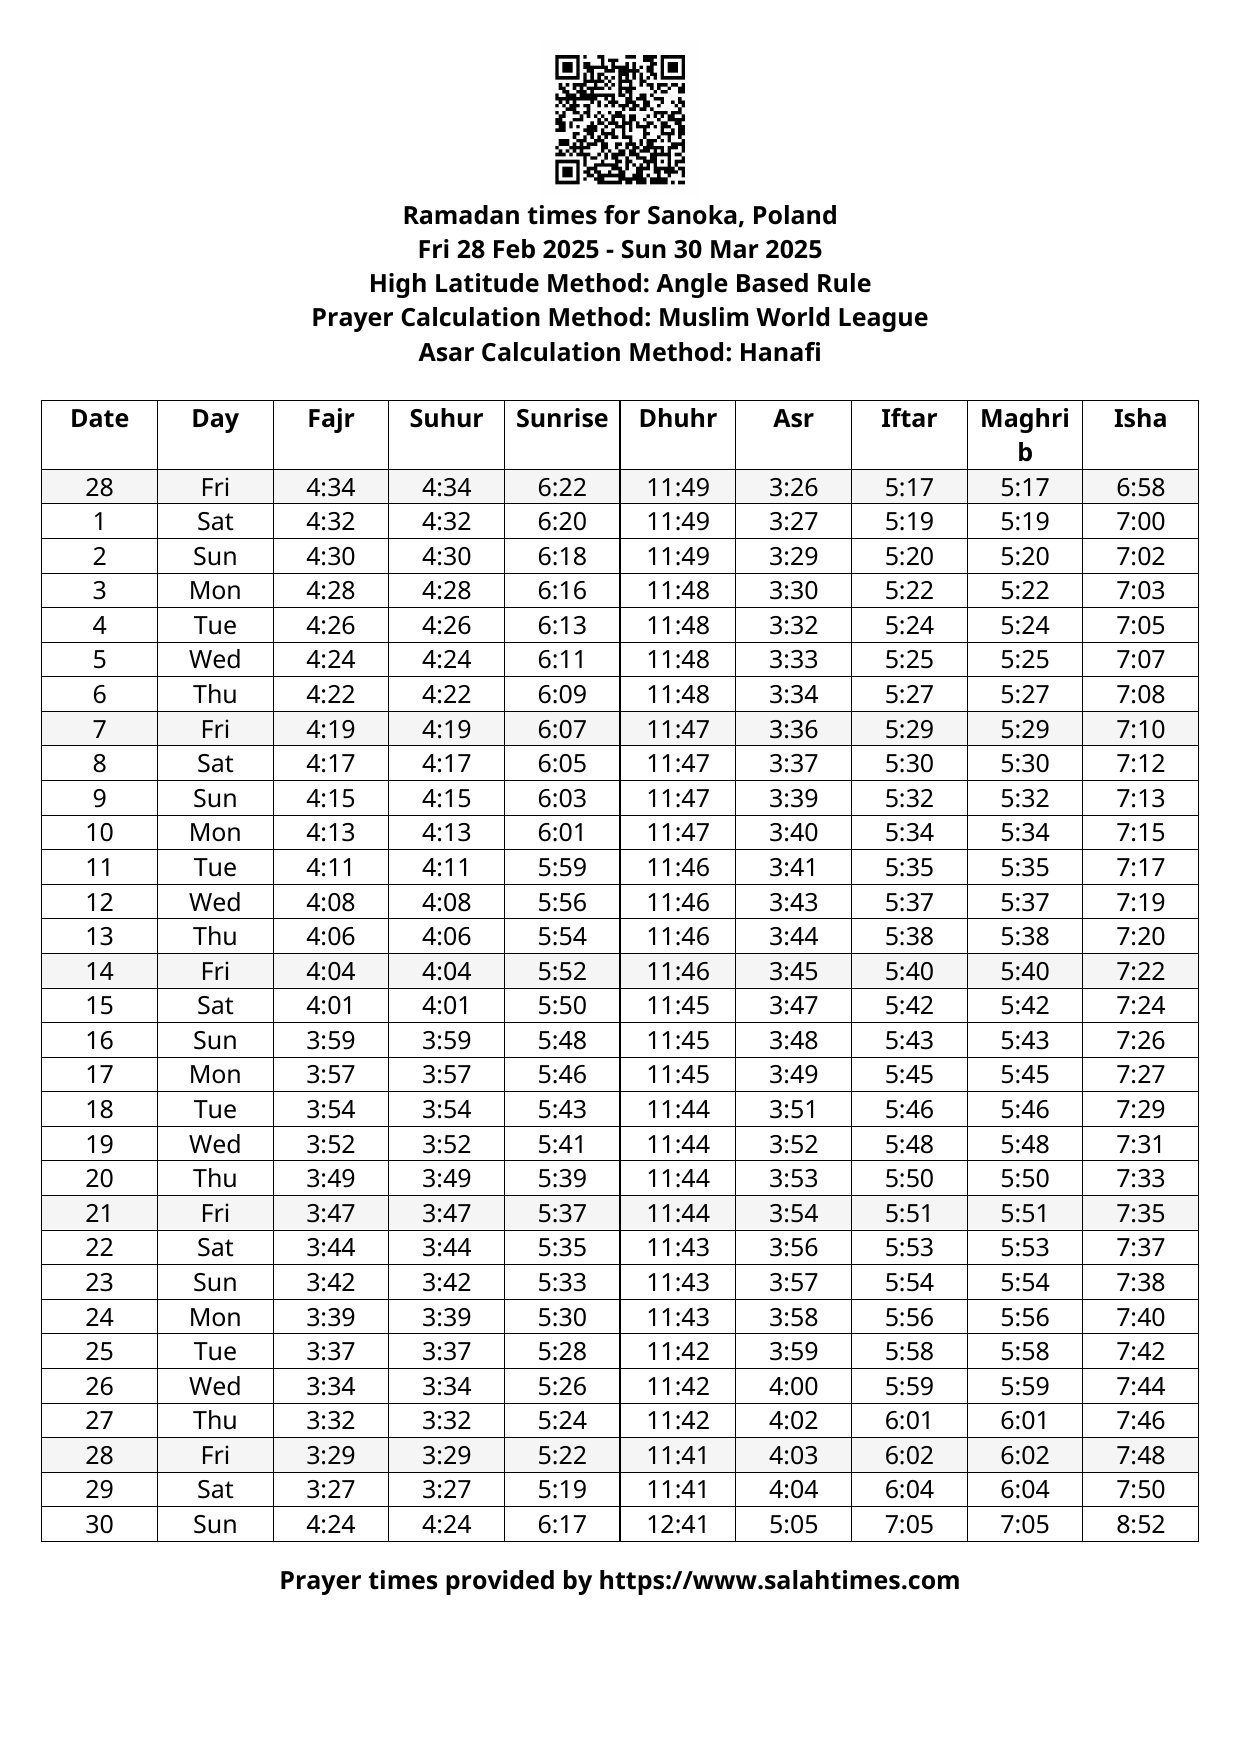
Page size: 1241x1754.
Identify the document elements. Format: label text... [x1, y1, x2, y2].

text Prayer times provided by https://www.salahtimes.com [42, 1563, 1198, 1597]
table_cell 7:26 [1083, 1023, 1198, 1057]
table_cell 4:04 [274, 954, 388, 987]
table_cell 5:29 [852, 712, 967, 745]
table_cell 5:43 [852, 1023, 967, 1057]
table_cell 26 [42, 1369, 157, 1402]
table_cell 3:54 [389, 1092, 504, 1126]
table_cell 21 [42, 1196, 157, 1229]
table_cell 27 [42, 1404, 157, 1437]
table_cell 5:46 [968, 1092, 1082, 1126]
table_cell 6:01 [852, 1404, 967, 1437]
table_cell 5:56 [968, 1300, 1082, 1333]
table_cell 5:48 [505, 1023, 619, 1057]
table_cell 5:50 [968, 1161, 1082, 1195]
table_cell 7:12 [1083, 746, 1198, 780]
table_cell 3:26 [736, 470, 851, 503]
table_cell 20 [42, 1161, 157, 1195]
table_cell 7:38 [1083, 1265, 1198, 1299]
table_cell 5 [42, 643, 157, 676]
table_cell 3:30 [736, 574, 851, 607]
table_cell 5:22 [968, 574, 1082, 607]
table_cell 12 [42, 885, 157, 918]
table_cell 4:32 [389, 504, 504, 538]
table_cell 28 [42, 1438, 157, 1472]
table_cell 11:43 [621, 1265, 735, 1299]
table_cell 5:25 [852, 643, 967, 676]
table_cell 3:43 [736, 885, 851, 918]
table_cell 7:15 [1083, 816, 1198, 849]
table_cell 7:44 [1083, 1369, 1198, 1402]
table_cell 3:27 [389, 1473, 504, 1506]
table_cell 5:42 [852, 989, 967, 1022]
table_cell 4:13 [274, 816, 388, 849]
table_cell 3:29 [389, 1438, 504, 1472]
table_cell 5:58 [968, 1334, 1082, 1368]
table_header Sunrise [505, 401, 619, 469]
table_cell 11:44 [621, 1161, 735, 1195]
table_cell 3:32 [274, 1404, 388, 1437]
table_cell 6:16 [505, 574, 619, 607]
table_cell 7:33 [1083, 1161, 1198, 1195]
table_cell 3:34 [274, 1369, 388, 1402]
table_cell 4:01 [389, 989, 504, 1022]
table_cell Tue [158, 1092, 273, 1126]
table_cell 11:42 [621, 1404, 735, 1437]
table_header Date [42, 401, 157, 469]
table_cell 16 [42, 1023, 157, 1057]
table_cell 11:43 [621, 1300, 735, 1333]
table_cell 4:15 [274, 781, 388, 814]
table_cell 3:29 [274, 1438, 388, 1472]
table_cell 7:35 [1083, 1196, 1198, 1229]
table_cell 3:37 [389, 1334, 504, 1368]
text Prayer Calculation Method: Muslim World League [42, 300, 1198, 334]
table_cell 25 [42, 1334, 157, 1368]
table_cell 7:40 [1083, 1300, 1198, 1333]
table_cell 3:47 [274, 1196, 388, 1229]
table_header Asr [736, 401, 851, 469]
table_cell 5:19 [505, 1473, 619, 1506]
table_cell 4:15 [389, 781, 504, 814]
table_cell 3:42 [389, 1265, 504, 1299]
table_cell 3:59 [274, 1023, 388, 1057]
table_cell 6:13 [505, 608, 619, 642]
table_cell 5:22 [505, 1438, 619, 1472]
text Ramadan times for Sanoka, Poland [42, 198, 1198, 232]
table_cell 7:29 [1083, 1092, 1198, 1126]
table_cell 5:45 [968, 1058, 1082, 1091]
table_cell 6:02 [852, 1438, 967, 1472]
table_cell 14 [42, 954, 157, 987]
table_cell 1 [42, 504, 157, 538]
table_cell 11:42 [621, 1369, 735, 1402]
table_cell 19 [42, 1127, 157, 1160]
table_cell 5:53 [852, 1231, 967, 1264]
table_cell Sat [158, 504, 273, 538]
table_cell 5:37 [968, 885, 1082, 918]
table_cell Sun [158, 1023, 273, 1057]
table_cell 3:57 [389, 1058, 504, 1091]
table_header Isha [1083, 401, 1198, 469]
table_cell 7:08 [1083, 677, 1198, 711]
table_cell 3:49 [736, 1058, 851, 1091]
table_cell 3:32 [389, 1404, 504, 1437]
table_cell Wed [158, 643, 273, 676]
table_cell 4:28 [274, 574, 388, 607]
table_cell 4:28 [389, 574, 504, 607]
table_cell 5:43 [505, 1092, 619, 1126]
table_cell 5:19 [968, 504, 1082, 538]
table_cell 2 [42, 539, 157, 572]
table_cell 5:59 [505, 850, 619, 884]
table_cell Thu [158, 677, 273, 711]
table_cell 3:59 [389, 1023, 504, 1057]
table_cell 5:46 [505, 1058, 619, 1091]
table_cell Wed [158, 1127, 273, 1160]
table_cell 5:56 [852, 1300, 967, 1333]
table_cell 5:48 [968, 1127, 1082, 1160]
table_cell 5:38 [968, 919, 1082, 953]
table_cell Sat [158, 746, 273, 780]
table_cell 11:41 [621, 1438, 735, 1472]
table_cell 5:56 [505, 885, 619, 918]
table_cell 3 [42, 574, 157, 607]
table_header Maghrib [968, 401, 1082, 469]
table_cell 4:19 [274, 712, 388, 745]
table_cell 7:17 [1083, 850, 1198, 884]
table_cell 4:08 [274, 885, 388, 918]
table_cell 4:26 [274, 608, 388, 642]
table_cell 4:34 [274, 470, 388, 503]
table_cell 11:48 [621, 608, 735, 642]
table_cell Mon [158, 1300, 273, 1333]
table_cell 3:56 [736, 1231, 851, 1264]
table_cell 3:34 [736, 677, 851, 711]
table_cell 5:32 [968, 781, 1082, 814]
table_cell 5:20 [968, 539, 1082, 572]
table_cell 6:17 [505, 1507, 619, 1541]
table_cell 3:52 [736, 1127, 851, 1160]
table_cell 11:45 [621, 1023, 735, 1057]
table_cell 4:04 [389, 954, 504, 987]
table_cell 7:42 [1083, 1334, 1198, 1368]
table_cell 11 [42, 850, 157, 884]
table_cell Mon [158, 816, 273, 849]
table_cell 3:52 [389, 1127, 504, 1160]
table_cell 4:04 [736, 1473, 851, 1506]
table_cell Sun [158, 1507, 273, 1541]
table_cell 4:11 [274, 850, 388, 884]
table_cell 6:22 [505, 470, 619, 503]
table_cell 5:29 [968, 712, 1082, 745]
table_cell 5:42 [968, 989, 1082, 1022]
table_cell 5:48 [852, 1127, 967, 1160]
table_cell 6:09 [505, 677, 619, 711]
table_cell 4:24 [389, 643, 504, 676]
table_cell 18 [42, 1092, 157, 1126]
table_cell 11:47 [621, 712, 735, 745]
table_cell 11:46 [621, 954, 735, 987]
table_cell 3:40 [736, 816, 851, 849]
table_cell 4:24 [274, 1507, 388, 1541]
table_cell 5:26 [505, 1369, 619, 1402]
table_cell 3:54 [736, 1196, 851, 1229]
table_cell 4:03 [736, 1438, 851, 1472]
table_cell Fri [158, 470, 273, 503]
table_cell 5:52 [505, 954, 619, 987]
table_cell Thu [158, 1404, 273, 1437]
table_cell 11:44 [621, 1196, 735, 1229]
table_cell 5:40 [968, 954, 1082, 987]
table_cell Fri [158, 1196, 273, 1229]
table_cell 15 [42, 989, 157, 1022]
table_cell 4:26 [389, 608, 504, 642]
table_cell Fri [158, 712, 273, 745]
table_cell 11:49 [621, 539, 735, 572]
table_cell 4:06 [389, 919, 504, 953]
table_cell 11:47 [621, 781, 735, 814]
table_cell 7:02 [1083, 539, 1198, 572]
table_cell 3:29 [736, 539, 851, 572]
table_cell 4:11 [389, 850, 504, 884]
table_cell 9 [42, 781, 157, 814]
text Asar Calculation Method: Hanafi [42, 334, 1198, 368]
table_cell Fri [158, 1438, 273, 1472]
table_cell 5:38 [852, 919, 967, 953]
table_cell 3:44 [274, 1231, 388, 1264]
table_cell 7:13 [1083, 781, 1198, 814]
table_cell 11:44 [621, 1127, 735, 1160]
table_cell 3:27 [274, 1473, 388, 1506]
table_cell 5:51 [852, 1196, 967, 1229]
picture [542, 41, 699, 198]
table_cell 6:18 [505, 539, 619, 572]
table_cell 7:24 [1083, 989, 1198, 1022]
table_cell 5:54 [852, 1265, 967, 1299]
table_cell 5:30 [505, 1300, 619, 1333]
table_header Day [158, 401, 273, 469]
table_cell 3:47 [389, 1196, 504, 1229]
table_cell 4:13 [389, 816, 504, 849]
table_cell 11:42 [621, 1334, 735, 1368]
table_cell 3:53 [736, 1161, 851, 1195]
table_cell 11:48 [621, 643, 735, 676]
table_cell 3:44 [389, 1231, 504, 1264]
table_header Suhur [389, 401, 504, 469]
table_cell Thu [158, 1161, 273, 1195]
table_cell 7:31 [1083, 1127, 1198, 1160]
table_cell 7:46 [1083, 1404, 1198, 1437]
table_cell 5:35 [852, 850, 967, 884]
table_cell 12:41 [621, 1507, 735, 1541]
table_cell 5:27 [968, 677, 1082, 711]
table_cell 5:54 [968, 1265, 1082, 1299]
table_cell 5:27 [852, 677, 967, 711]
table_cell 3:54 [274, 1092, 388, 1126]
table_cell 7:10 [1083, 712, 1198, 745]
table_cell 11:49 [621, 470, 735, 503]
table_cell 3:47 [736, 989, 851, 1022]
table_cell 13 [42, 919, 157, 953]
table_cell 3:42 [274, 1265, 388, 1299]
table_cell 3:39 [274, 1300, 388, 1333]
table_cell 11:46 [621, 850, 735, 884]
table_cell 6:11 [505, 643, 619, 676]
table_cell 4:22 [389, 677, 504, 711]
table_cell 8 [42, 746, 157, 780]
table_cell 11:45 [621, 1058, 735, 1091]
table_cell 7:22 [1083, 954, 1198, 987]
table_cell 7:05 [968, 1507, 1082, 1541]
table_cell 3:57 [736, 1265, 851, 1299]
table_cell 7:00 [1083, 504, 1198, 538]
table_cell 5:43 [968, 1023, 1082, 1057]
table_cell 5:34 [852, 816, 967, 849]
table_cell 7:19 [1083, 885, 1198, 918]
table_cell 5:22 [852, 574, 967, 607]
table_cell 4:19 [389, 712, 504, 745]
table_cell 5:37 [505, 1196, 619, 1229]
table_cell 3:27 [736, 504, 851, 538]
table_cell 3:59 [736, 1334, 851, 1368]
table_cell 7:03 [1083, 574, 1198, 607]
table_cell 5:50 [505, 989, 619, 1022]
table_cell 6:05 [505, 746, 619, 780]
table_cell 11:44 [621, 1092, 735, 1126]
table_cell 5:20 [852, 539, 967, 572]
table_cell 6 [42, 677, 157, 711]
table_cell 3:33 [736, 643, 851, 676]
table_cell 22 [42, 1231, 157, 1264]
table_cell Sat [158, 1231, 273, 1264]
table_cell 5:45 [852, 1058, 967, 1091]
table_cell 5:58 [852, 1334, 967, 1368]
table_cell 11:47 [621, 816, 735, 849]
table_cell 3:48 [736, 1023, 851, 1057]
table_cell 5:24 [968, 608, 1082, 642]
table_cell Thu [158, 919, 273, 953]
table_cell 5:30 [968, 746, 1082, 780]
table_cell 5:53 [968, 1231, 1082, 1264]
table_cell 4:00 [736, 1369, 851, 1402]
table_cell 3:49 [274, 1161, 388, 1195]
table_cell 7:50 [1083, 1473, 1198, 1506]
table_cell 4:32 [274, 504, 388, 538]
table_cell 7:20 [1083, 919, 1198, 953]
table_cell 5:17 [968, 470, 1082, 503]
table_cell 4:24 [389, 1507, 504, 1541]
table_cell Sat [158, 989, 273, 1022]
table_cell 11:45 [621, 989, 735, 1022]
table_cell 7:48 [1083, 1438, 1198, 1472]
table_cell 11:49 [621, 504, 735, 538]
table_cell 24 [42, 1300, 157, 1333]
table_cell Sun [158, 539, 273, 572]
table_cell 5:33 [505, 1265, 619, 1299]
table_cell 5:54 [505, 919, 619, 953]
table_cell 6:04 [852, 1473, 967, 1506]
table_cell 3:44 [736, 919, 851, 953]
table_cell 4:06 [274, 919, 388, 953]
table_cell 3:37 [274, 1334, 388, 1368]
table_cell 5:35 [968, 850, 1082, 884]
table_cell 6:58 [1083, 470, 1198, 503]
table_cell 5:34 [968, 816, 1082, 849]
table_cell 5:24 [505, 1404, 619, 1437]
table_cell 5:41 [505, 1127, 619, 1160]
table_header Iftar [852, 401, 967, 469]
table_cell 11:43 [621, 1231, 735, 1264]
table_cell 6:07 [505, 712, 619, 745]
table_cell 11:48 [621, 677, 735, 711]
table_cell 23 [42, 1265, 157, 1299]
table_cell 5:17 [852, 470, 967, 503]
table_cell 3:39 [389, 1300, 504, 1333]
table_cell 6:02 [968, 1438, 1082, 1472]
table_cell 5:37 [852, 885, 967, 918]
text Fri 28 Feb 2025 - Sun 30 Mar 2025 [42, 232, 1198, 266]
table_cell 3:57 [274, 1058, 388, 1091]
table_cell 6:04 [968, 1473, 1082, 1506]
table_cell 11:48 [621, 574, 735, 607]
table_cell 5:28 [505, 1334, 619, 1368]
table_cell 3:32 [736, 608, 851, 642]
table_cell 4:08 [389, 885, 504, 918]
table_header Fajr [274, 401, 388, 469]
table_cell 7 [42, 712, 157, 745]
table_cell 4:30 [389, 539, 504, 572]
table_cell 5:05 [736, 1507, 851, 1541]
table_cell 5:30 [852, 746, 967, 780]
table_cell Sun [158, 781, 273, 814]
table_cell 17 [42, 1058, 157, 1091]
table_cell 8:52 [1083, 1507, 1198, 1541]
table_cell 5:51 [968, 1196, 1082, 1229]
table_cell 29 [42, 1473, 157, 1506]
table_cell 11:46 [621, 885, 735, 918]
table_cell 4:17 [389, 746, 504, 780]
table_cell 28 [42, 470, 157, 503]
table_header Dhuhr [621, 401, 735, 469]
table_cell 5:35 [505, 1231, 619, 1264]
table_cell 5:19 [852, 504, 967, 538]
table_cell 4:24 [274, 643, 388, 676]
table_cell 7:37 [1083, 1231, 1198, 1264]
table_cell 11:41 [621, 1473, 735, 1506]
table_cell 3:41 [736, 850, 851, 884]
table_cell 11:46 [621, 919, 735, 953]
table_cell 3:39 [736, 781, 851, 814]
table_cell 4 [42, 608, 157, 642]
table_cell 5:50 [852, 1161, 967, 1195]
table_cell 3:37 [736, 746, 851, 780]
table_cell 5:32 [852, 781, 967, 814]
table_cell 4:01 [274, 989, 388, 1022]
table_cell Tue [158, 608, 273, 642]
table_cell 4:30 [274, 539, 388, 572]
text High Latitude Method: Angle Based Rule [42, 266, 1198, 300]
table_cell Tue [158, 850, 273, 884]
table_cell 7:27 [1083, 1058, 1198, 1091]
table_cell Sat [158, 1473, 273, 1506]
table_cell 6:20 [505, 504, 619, 538]
table_cell 6:01 [968, 1404, 1082, 1437]
table_cell 3:49 [389, 1161, 504, 1195]
table_cell 10 [42, 816, 157, 849]
table_cell 5:24 [852, 608, 967, 642]
table_cell 6:03 [505, 781, 619, 814]
table_cell Wed [158, 1369, 273, 1402]
table_cell 7:05 [1083, 608, 1198, 642]
table_cell 3:45 [736, 954, 851, 987]
table_cell 5:25 [968, 643, 1082, 676]
table_cell Fri [158, 954, 273, 987]
table_cell 5:59 [852, 1369, 967, 1402]
table_cell 7:07 [1083, 643, 1198, 676]
table_cell 3:36 [736, 712, 851, 745]
table_cell Sun [158, 1265, 273, 1299]
table_cell 4:34 [389, 470, 504, 503]
table_cell 3:51 [736, 1092, 851, 1126]
table_cell 4:02 [736, 1404, 851, 1437]
table_cell 6:01 [505, 816, 619, 849]
table_cell 5:40 [852, 954, 967, 987]
table_cell 5:46 [852, 1092, 967, 1126]
table_cell 5:39 [505, 1161, 619, 1195]
table_cell Mon [158, 574, 273, 607]
table_cell 3:58 [736, 1300, 851, 1333]
table_cell 4:22 [274, 677, 388, 711]
table_cell 7:05 [852, 1507, 967, 1541]
table_cell 5:59 [968, 1369, 1082, 1402]
table_cell 3:34 [389, 1369, 504, 1402]
table_cell 3:52 [274, 1127, 388, 1160]
table_cell Wed [158, 885, 273, 918]
table_cell 11:47 [621, 746, 735, 780]
table_cell Mon [158, 1058, 273, 1091]
table_cell Tue [158, 1334, 273, 1368]
table_cell 4:17 [274, 746, 388, 780]
table_cell 30 [42, 1507, 157, 1541]
